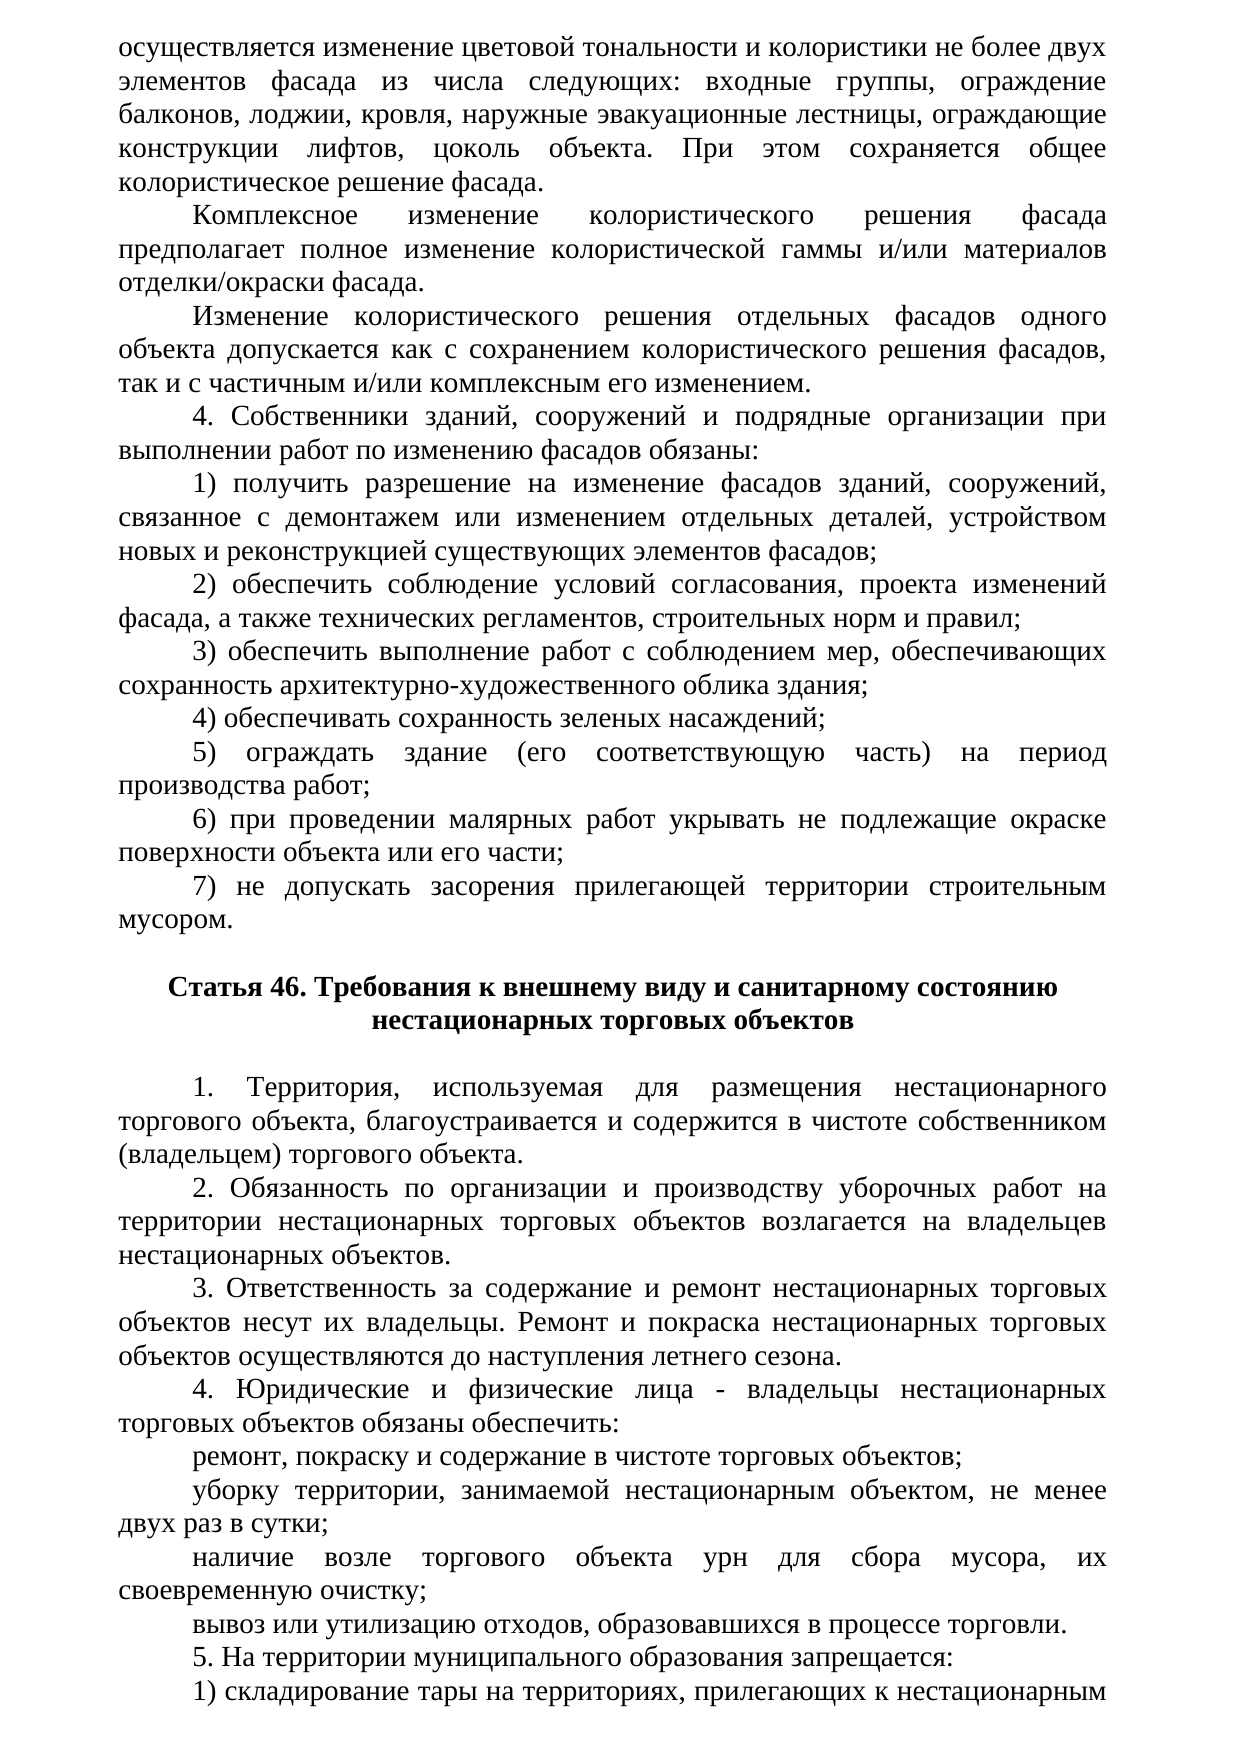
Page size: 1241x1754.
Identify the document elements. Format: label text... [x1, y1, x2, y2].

text ремонт, покраску и содержание в чистоте торговых объектов; [118, 1438, 1107, 1472]
text 5) ограждать здание (его соответствующую часть) на период производства работ; [118, 734, 1107, 801]
text 4. Юридические и физические лица - владельцы нестационарных торговых объектов обязаны обеспечить: [118, 1371, 1107, 1438]
text 4) обеспечивать сохранность зеленых насаждений; [118, 700, 1107, 734]
text 2. Обязанность по организации и производству уборочных работ на территории нестационарных торговых объектов возлагается на владельцев нестационарных объектов. [118, 1170, 1107, 1271]
text 4. Собственники зданий, сооружений и подрядные организации при выполнении работ по изменению фасадов обязаны: [118, 398, 1107, 466]
text 1. Территория, используемая для размещения нестационарного торгового объекта, благоустраивается и содержится в чистоте собственником (владельцем) торгового объекта. [118, 1069, 1107, 1170]
text 3. Ответственность за содержание и ремонт нестационарных торговых объектов несут их владельцы. Ремонт и покраска нестационарных торговых объектов осуществляются до наступления летнего сезона. [118, 1271, 1107, 1371]
text Комплексное изменение колористического решения фасада предполагает полное изменение колористической гаммы и/или материалов отделки/окраски фасада. [118, 197, 1107, 298]
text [118, 1673, 1107, 1707]
text Статья 46. Требования к внешнему виду и санитарному состоянию нестационарных торговых объектов [118, 969, 1107, 1036]
text 7) не допускать засорения прилегающей территории строительным мусором. [118, 868, 1107, 935]
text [118, 29, 1107, 197]
text наличие возле торгового объекта урн для сбора мусора, их своевременную очистку; [118, 1539, 1107, 1606]
text уборку территории, занимаемой нестационарным объектом, не менее двух раз в сутки; [118, 1472, 1107, 1539]
text 3) обеспечить выполнение работ с соблюдением мер, обеспечивающих сохранность архитектурно-художественного облика здания; [118, 633, 1107, 700]
text 2) обеспечить соблюдение условий согласования, проекта изменений фасада, а также технических регламентов, строительных норм и правил; [118, 566, 1107, 633]
text 6) при проведении малярных работ укрывать не подлежащие окраске поверхности объекта или его части; [118, 801, 1107, 868]
text 5. На территории муниципального образования запрещается: [118, 1639, 1107, 1673]
text вывоз или утилизацию отходов, образовавшихся в процессе торговли. [118, 1606, 1107, 1639]
text Изменение колористического решения отдельных фасадов одного объекта допускается как с сохранением колористического решения фасадов, так и с частичным и/или комплексным его изменением. [118, 298, 1107, 398]
text 1) получить разрешение на изменение фасадов зданий, сооружений, связанное с демонтажем или изменением отдельных деталей, устройством новых и реконструкцией существующих элементов фасадов; [118, 466, 1107, 566]
